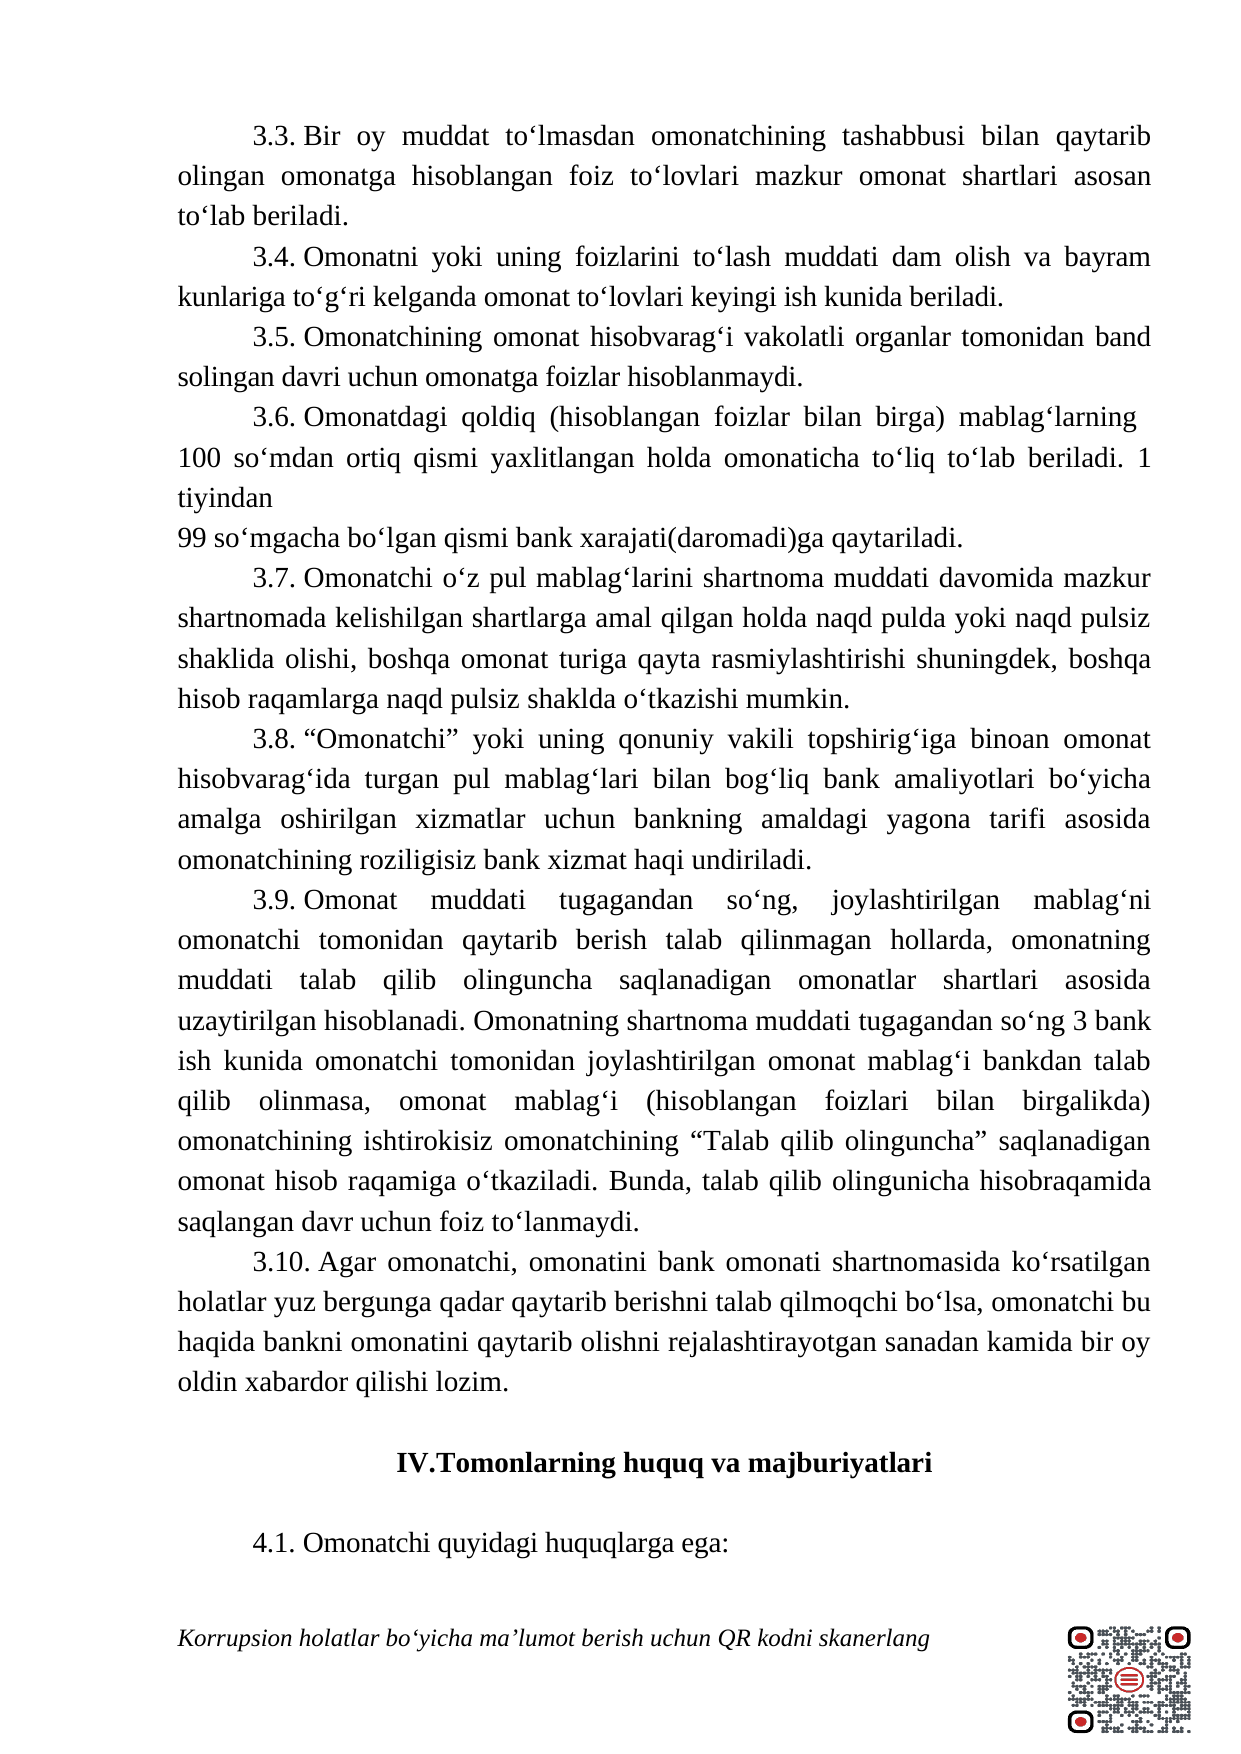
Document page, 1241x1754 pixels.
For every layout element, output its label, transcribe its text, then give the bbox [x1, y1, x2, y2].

picture [1066, 1625, 1192, 1734]
text 3.5. Omonatchining omonat hisobvarag‘i vakolatli organlar tomonidan band solingan davri uchun omonatga foizlar hisoblanmaydi. [177, 319, 1152, 393]
text 3.4. Omonatni yoki uning foizlarini to‘lash muddati dam olish va bayram kunlariga to‘g‘ri kelganda omonat to‘lovlari keyingi ish kunida beriladi. [177, 239, 1152, 312]
list 3.8. “Omonatchi” yoki uning qonuniy vakili topshirig‘iga binoan omonat hisobvarag‘ida turgan pul mablag‘lari bilan bog‘liq bank amaliyotlari bo‘yicha amalga oshirilgan xizmatlar uchun bankning amaldagi yagona tarifi asosida omonatchining roziligisiz bank xizmat haqi undiriladi. [177, 721, 1152, 875]
text 3.7. Omonatchi o‘z pul mablag‘larini shartnoma muddati davomida mazkur shartnomada kelishilgan shartlarga amal qilgan holda naqd pulda yoki naqd pulsiz shaklida olishi, boshqa omonat turiga qayta rasmiylashtirishi shuningdek, boshqa hisob raqamlarga naqd pulsiz shaklda o‘tkazishi mumkin. [177, 560, 1152, 714]
list 4.1. Omonatchi quyidagi huquqlarga ega: [177, 1525, 1152, 1559]
text 3.10. Agar omonatchi, omonatini bank omonati shartnomasida ko‘rsatilgan holatlar yuz bergunga qadar qaytarib berishni talab qilmoqchi bo‘lsa, omonatchi bu haqida bankni omonatini qaytarib olishni rejalashtirayotgan sanadan kamida bir oy oldin xabardor qilishi lozim. [177, 1244, 1152, 1398]
text 3.6. Omonatdagi qoldiq (hisoblangan foizlar bilan birga) mablag‘larning 100 so‘mdan ortiq qismi yaxlitlangan holda omonaticha to‘liq to‘lab beriladi. 1 tiyindan 99 so‘mgacha bo‘lgan qismi bank xarajati(daromadi)ga qaytariladi. [177, 399, 1152, 554]
text 3.9. Omonat muddati tugagandan so‘ng, joylashtirilgan mablag‘ni omonatchi tomonidan qaytarib berish talab qilinmagan hollarda, omonatning muddati talab qilib olinguncha saqlanadigan omonatlar shartlari asosida uzaytirilgan hisoblanadi. Omonatning shartnoma muddati tugagandan so‘ng 3 bank ish kunida omonatchi tomonidan joylashtirilgan omonat mablag‘i bankdan talab qilib olinmasa, omonat mablag‘i (hisoblangan foizlari bilan birgalikda) omonatchining ishtirokisiz omonatchining “Talab qilib olinguncha” saqlanadigan omonat hisob raqamiga o‘tkaziladi. Bunda, talab qilib olingunicha hisobraqamida saqlangan davr uchun foiz to‘lanmaydi. [177, 882, 1152, 1237]
list IV.Tomonlarning huquq va majburiyatlari [177, 1445, 1152, 1478]
text 3.3. Bir oy muddat to‘lmasdan omonatchining tashabbusi bilan qaytarib olingan omonatga hisoblangan foiz to‘lovlari mazkur omonat shartlari asosan to‘lab beriladi. [177, 118, 1152, 232]
